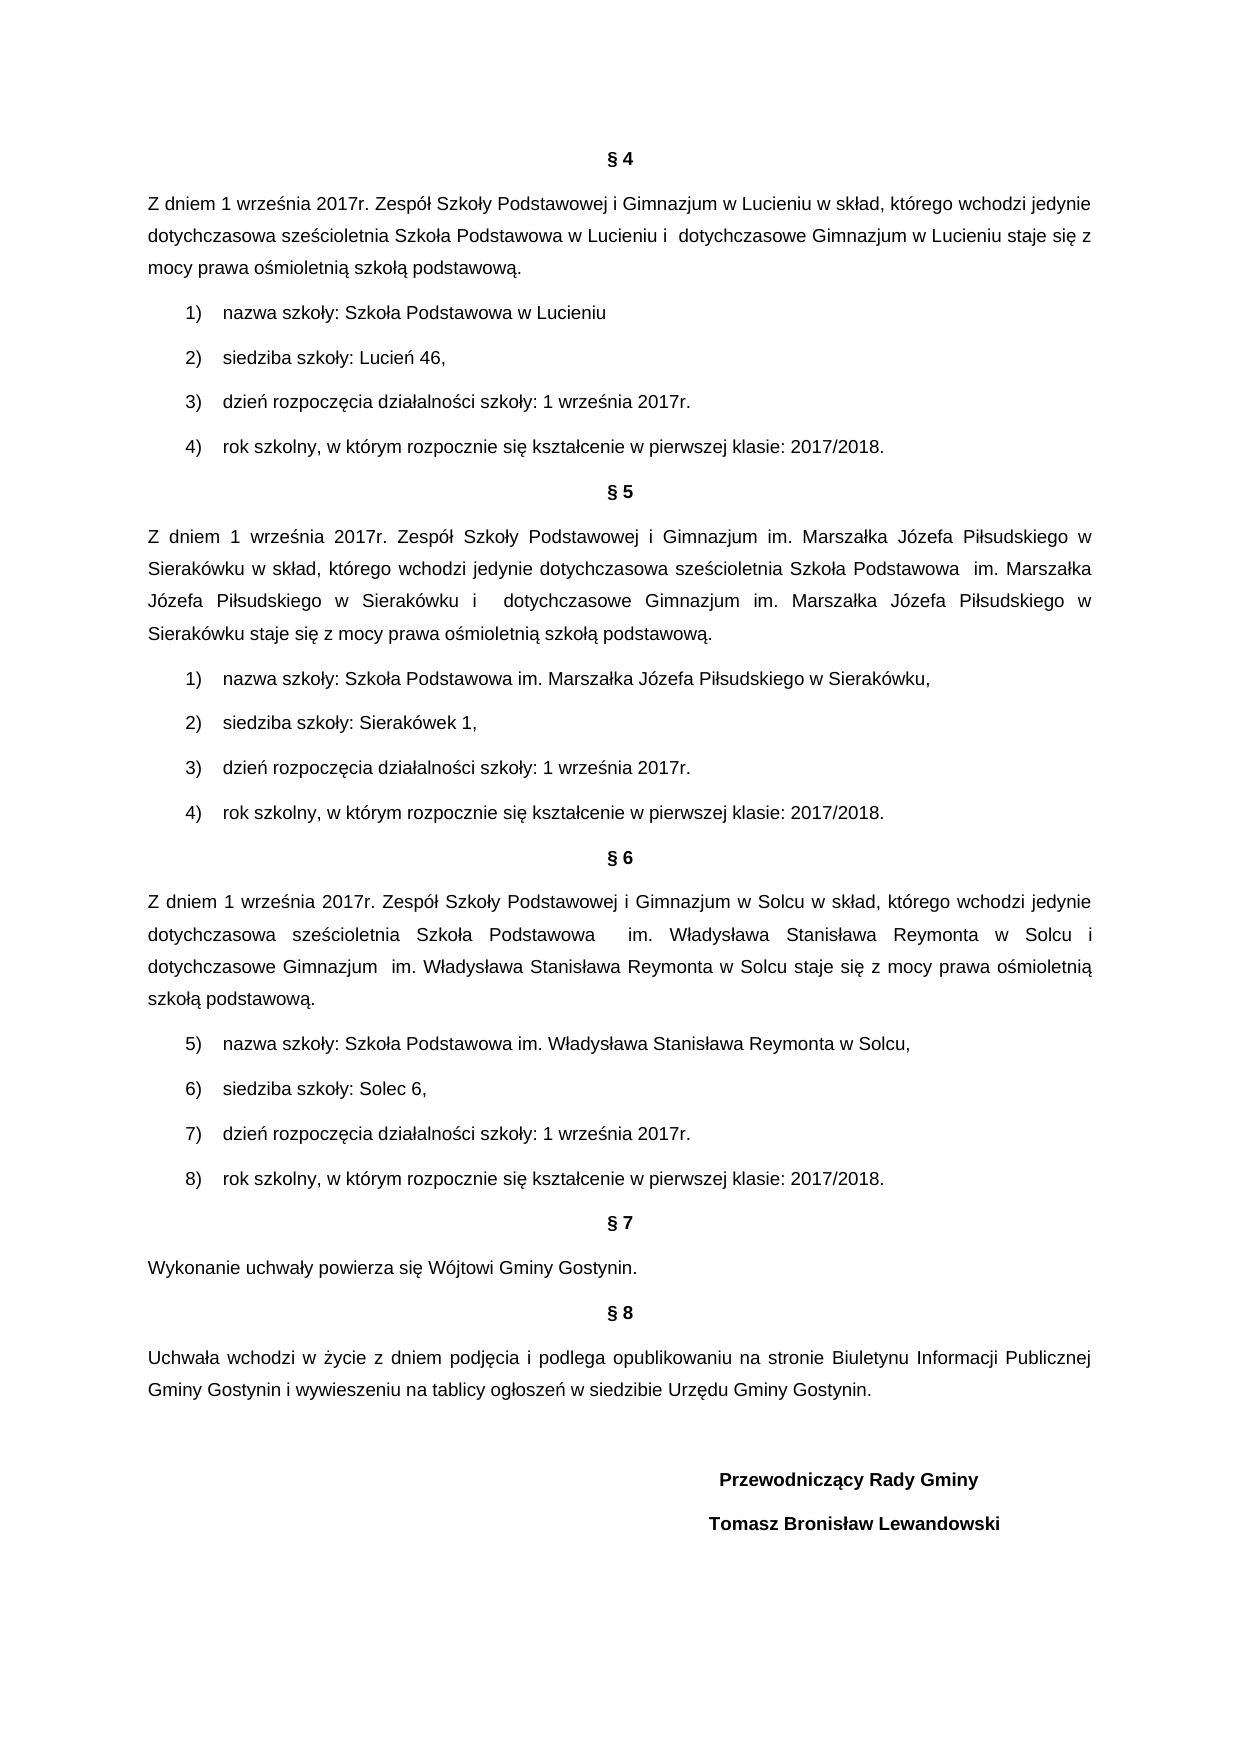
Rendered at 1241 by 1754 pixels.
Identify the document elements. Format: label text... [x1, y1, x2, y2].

text Tomasz Bronisław Lewandowski [709, 1513, 1093, 1535]
text Z dniem 1 września 2017r. Zespół Szkoły Podstawowej i Gimnazjum im. Marszałka Józefa Piłsudskiego w Sierakówku w skład, którego wchodzi jedynie dotychczasowa sześcioletnia Szkoła Podstawowa im. Marszałka Józefa Piłsudskiego w Sierakówku i dotychczasowe Gimnazjum im. Marszałka Józefa Piłsudskiego w Sierakówku staje się z mocy prawa ośmioletnią szkołą podstawową. [148, 526, 1093, 644]
list siedziba szkoły: Lucień 46, [185, 347, 1093, 368]
list rok szkolny, w którym rozpocznie się kształcenie w pierwszej klasie: 2017/2018. [185, 802, 1093, 823]
text § 6 [148, 847, 1093, 868]
text Przewodniczący Rady Gminy [709, 1468, 1093, 1490]
text § 5 [148, 481, 1093, 502]
list nazwa szkoły: Szkoła Podstawowa im. Władysława Stanisława Reymonta w Solcu, [185, 1033, 1093, 1054]
text § 7 [148, 1212, 1093, 1234]
list nazwa szkoły: Szkoła Podstawowa im. Marszałka Józefa Piłsudskiego w Sierakówku, [185, 667, 1093, 689]
list dzień rozpoczęcia działalności szkoły: 1 września 2017r. [185, 391, 1093, 413]
list siedziba szkoły: Solec 6, [185, 1078, 1093, 1099]
text Wykonanie uchwały powierza się Wójtowi Gminy Gostynin. [148, 1257, 1093, 1278]
list siedziba szkoły: Sierakówek 1, [185, 712, 1093, 734]
text § 8 [148, 1302, 1093, 1323]
text § 4 [148, 148, 1093, 169]
list dzień rozpoczęcia działalności szkoły: 1 września 2017r. [185, 1123, 1093, 1144]
list rok szkolny, w którym rozpocznie się kształcenie w pierwszej klasie: 2017/2018. [185, 1167, 1093, 1189]
text Z dniem 1 września 2017r. Zespół Szkoły Podstawowej i Gimnazjum w Lucieniu w skład, którego wchodzi jedynie dotychczasowa sześcioletnia Szkoła Podstawowa w Lucieniu i dotychczasowe Gimnazjum w Lucieniu staje się z mocy prawa ośmioletnią szkołą podstawową. [148, 192, 1093, 278]
text Z dniem 1 września 2017r. Zespół Szkoły Podstawowej i Gimnazjum w Solcu w skład, którego wchodzi jedynie dotychczasowa sześcioletnia Szkoła Podstawowa im. Władysława Stanisława Reymonta w Solcu i dotychczasowe Gimnazjum im. Władysława Stanisława Reymonta w Solcu staje się z mocy prawa ośmioletnią szkołą podstawową. [148, 891, 1093, 1010]
list rok szkolny, w którym rozpocznie się kształcenie w pierwszej klasie: 2017/2018. [185, 436, 1093, 458]
list nazwa szkoły: Szkoła Podstawowa w Lucieniu [185, 302, 1093, 323]
list dzień rozpoczęcia działalności szkoły: 1 września 2017r. [185, 757, 1093, 778]
text Uchwała wchodzi w życie z dniem podjęcia i podlega opublikowaniu na stronie Biuletynu Informacji Publicznej Gminy Gostynin i wywieszeniu na tablicy ogłoszeń w siedzibie Urzędu Gminy Gostynin. [148, 1347, 1093, 1400]
